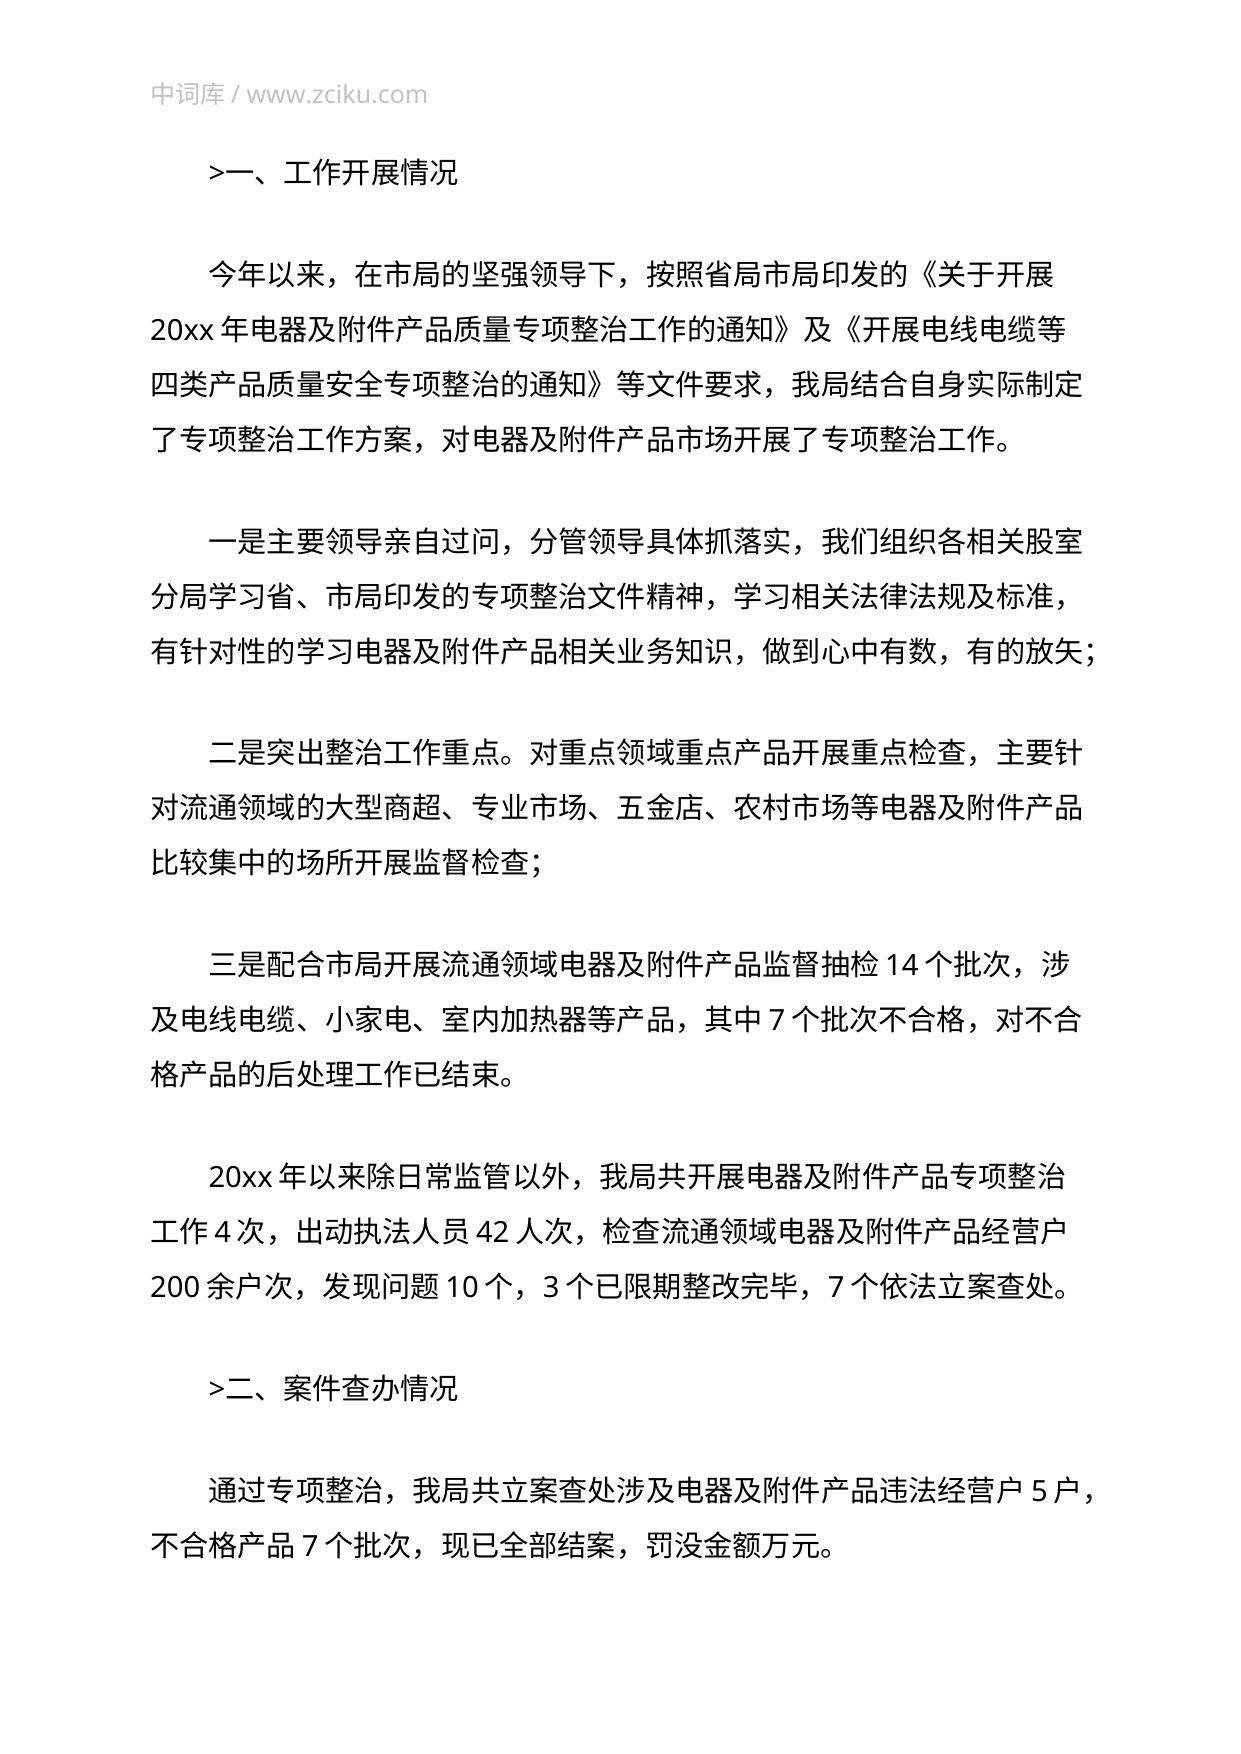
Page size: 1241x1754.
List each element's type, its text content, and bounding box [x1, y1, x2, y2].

text 今年以来，在市局的坚强领导下，按照省局市局印发的《关于开展20xx年电器及附件产品质量专项整治工作的通知》及《开展电线电缆等四类产品质量安全专项整治的通知》等文件要求，我局结合自身实际制定了专项整治工作方案，对电器及附件产品市场开展了专项整治工作。 [150, 252, 1090, 459]
text 20xx年以来除日常监管以外，我局共开展电器及附件产品专项整治工作4次，出动执法人员42人次，检查流通领域电器及附件产品经营户200余户次，发现问题10个，3个已限期整改完毕，7个依法立案查处。 [150, 1153, 1090, 1306]
text 三是配合市局开展流通领域电器及附件产品监督抽检14个批次，涉及电线电缆、小家电、室内加热器等产品，其中7个批次不合格，对不合格产品的后处理工作已结束。 [150, 942, 1090, 1094]
text 二是突出整治工作重点。对重点领域重点产品开展重点检查，主要针对流通领域的大型商超、专业市场、五金店、农村市场等电器及附件产品比较集中的场所开展监督检查； [150, 730, 1090, 882]
text 一是主要领导亲自过问，分管领导具体抓落实，我们组织各相关股室分局学习省、市局印发的专项整治文件精神，学习相关法律法规及标准，有针对性的学习电器及附件产品相关业务知识，做到心中有数，有的放矢； [150, 518, 1090, 671]
text >二、案件查办情况 [150, 1365, 1090, 1408]
text 通过专项整治，我局共立案查处涉及电器及附件产品违法经营户5户，不合格产品7个批次，现已全部结案，罚没金额万元。 [150, 1467, 1090, 1565]
text >一、工作开展情况 [150, 150, 1090, 192]
